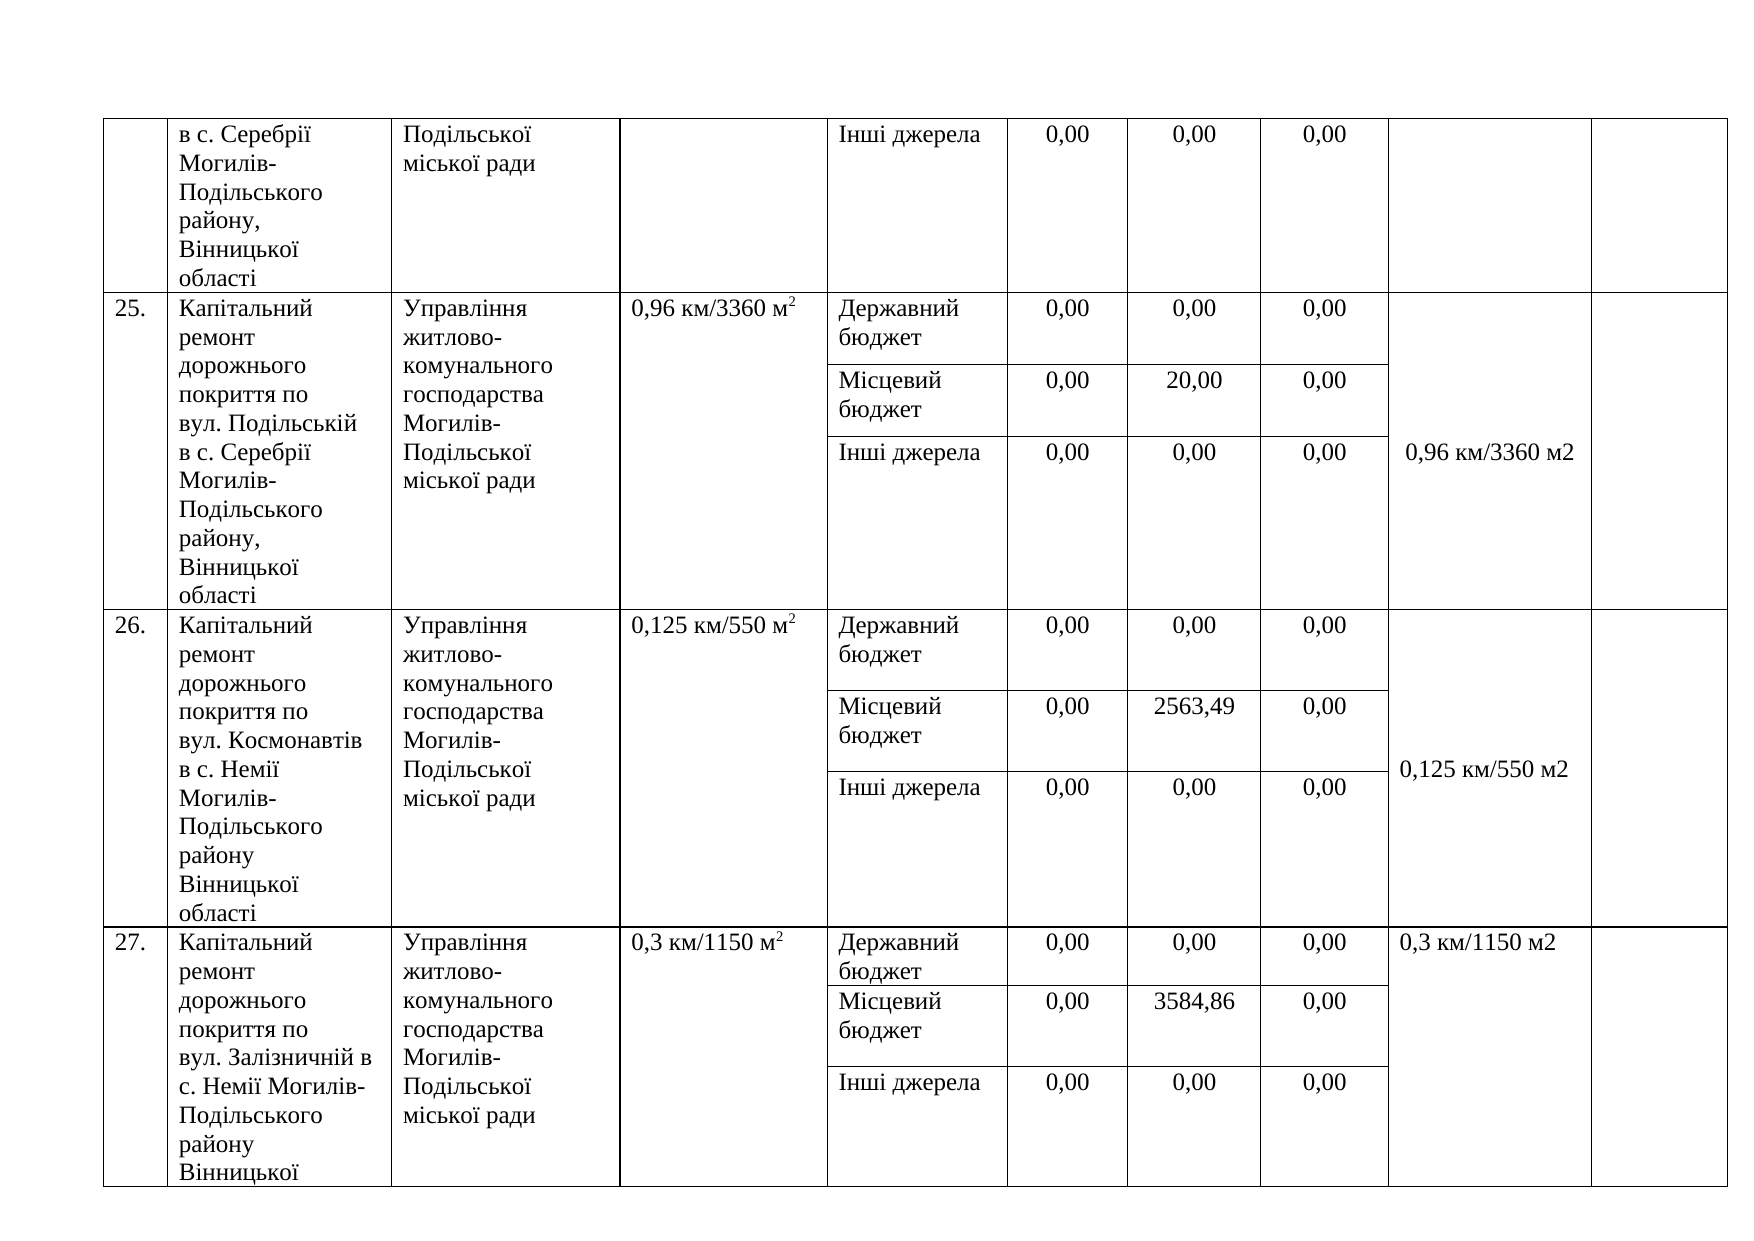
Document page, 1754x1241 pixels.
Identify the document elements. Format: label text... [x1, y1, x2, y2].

table_cell 0,00 [1008, 119, 1127, 292]
table_cell 0,00 [1008, 437, 1127, 609]
table_cell 27. [104, 928, 167, 1186]
table_cell 0,00 [1261, 365, 1388, 436]
table_cell 0,00 [1261, 293, 1388, 364]
table_cell 0,00 [1261, 610, 1388, 690]
table_cell Державний бюджет [828, 928, 1007, 985]
table_cell 0,00 [1261, 772, 1388, 926]
table_cell 0,00 [1261, 986, 1388, 1066]
table_cell Інші джерела [828, 437, 1007, 609]
table_cell Державний бюджет [828, 610, 1007, 690]
table_cell 0,00 [1261, 1067, 1388, 1186]
table_cell [1592, 928, 1727, 1186]
table_cell 0,00 [1008, 928, 1127, 985]
table_cell 25. [104, 293, 167, 609]
table_cell Інші джерела [828, 772, 1007, 926]
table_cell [392, 928, 619, 1186]
table_cell 0,00 [1261, 928, 1388, 985]
table_cell 0,00 [1261, 119, 1388, 292]
table_cell 0,00 [1008, 365, 1127, 436]
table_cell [392, 293, 619, 609]
table_cell 0,96 км/3360 м2 [621, 293, 827, 609]
table_cell 0,96 км/3360 м2 [1389, 293, 1591, 609]
table_cell 0,00 [1261, 437, 1388, 609]
table_cell 0,00 [1128, 293, 1260, 364]
table_cell 0,3 км/1150 м2 [1389, 928, 1591, 1186]
table_cell Місцевий бюджет [828, 986, 1007, 1066]
table_cell 0,00 [1008, 691, 1127, 771]
table_cell 0,00 [1008, 1067, 1127, 1186]
table_cell Інші джерела [828, 119, 1007, 292]
table_cell 26. [104, 610, 167, 926]
table_cell [1592, 293, 1727, 609]
table_cell 0,00 [1128, 610, 1260, 690]
table_cell Державний бюджет [828, 293, 1007, 364]
table_cell 0,00 [1008, 772, 1127, 926]
table_cell 3584,86 [1128, 986, 1260, 1066]
table_cell Капітальний ремонт дорожнього покриття по вул. Космонавтів в с. Немії Могилів-Подільського району Вінницької області [168, 610, 391, 926]
table_cell Інші джерела [828, 1067, 1007, 1186]
table_cell 0,00 [1008, 610, 1127, 690]
table_cell 0,00 [1128, 1067, 1260, 1186]
table_cell 20,00 [1128, 365, 1260, 436]
table_cell Капітальний ремонт дорожнього покриття по вул. Подільській в с. Серебрії Могилів-Подільського району, Вінницької області [168, 293, 391, 609]
table_cell 0,00 [1261, 691, 1388, 771]
table_cell 0,00 [1128, 772, 1260, 926]
table_cell 0,00 [1128, 119, 1260, 292]
table_cell Місцевий бюджет [828, 365, 1007, 436]
table_cell Управління житлово-комунального господарства Могилів-Подільської міської ради [392, 610, 619, 926]
table_cell 0,125 км/550 м2 [1389, 610, 1591, 926]
table_cell 2563,49 [1128, 691, 1260, 771]
table_cell 0,00 [1128, 928, 1260, 985]
table_cell Капітальний ремонт дорожнього покриття по вул. Залізничній в с. Немії Могилів-Подільського району Вінницької області [168, 928, 391, 1186]
table_cell 0,00 [1128, 437, 1260, 609]
table_cell 0,3 км/1150 м2 [621, 928, 827, 1186]
table_cell 0,00 [1008, 986, 1127, 1066]
table_cell [1592, 610, 1727, 926]
table_cell Місцевий бюджет [828, 691, 1007, 771]
table_cell 0,00 [1008, 293, 1127, 364]
table_cell 0,125 км/550 м2 [621, 610, 827, 926]
